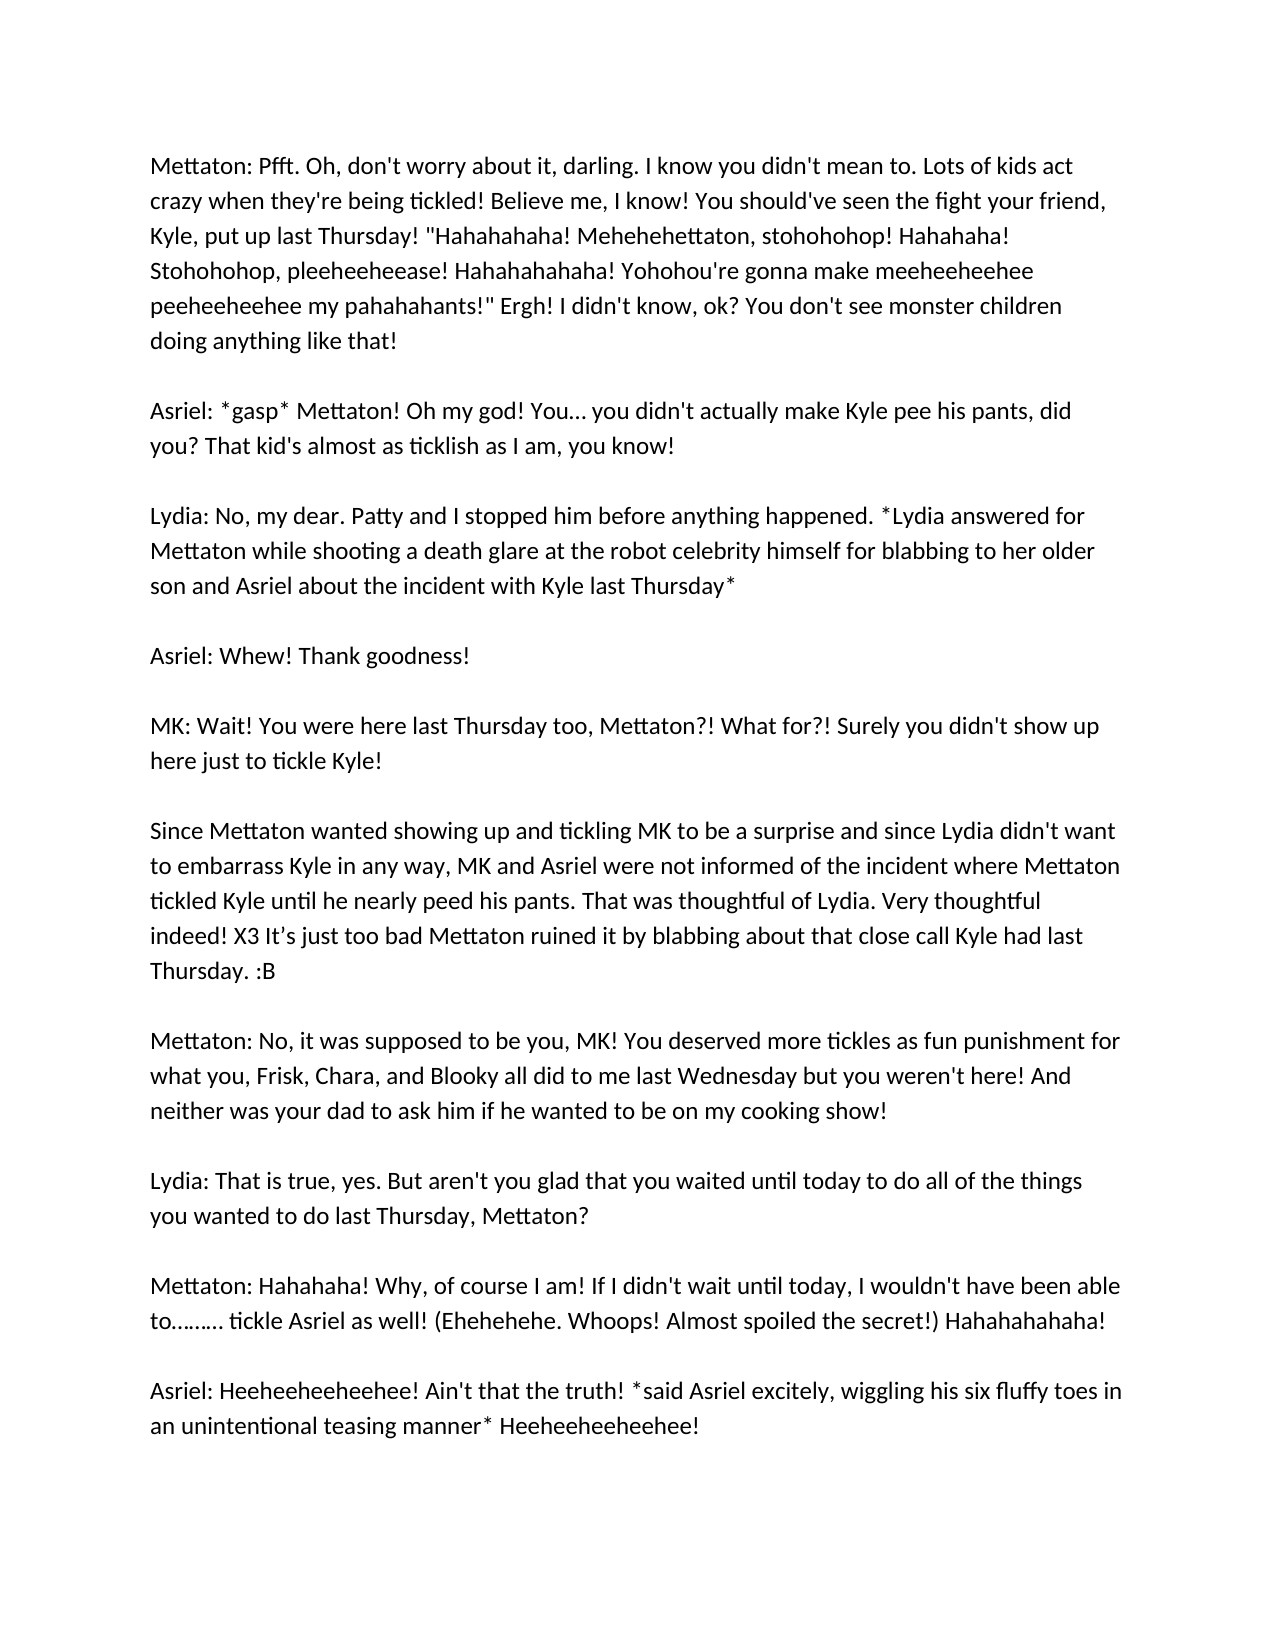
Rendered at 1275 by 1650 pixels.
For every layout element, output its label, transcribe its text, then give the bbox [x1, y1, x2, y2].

text Lydia: That is true, yes. But aren't you glad that you waited until today to do all of the things you wanted to do last Thursday, Mettaton? [150, 1165, 1125, 1231]
text Since Mettaton wanted showing up and tickling MK to be a surprise and since Lydia didn't want to embarrass Kyle in any way, MK and Asriel were not informed of the incident where Mettaton tickled Kyle until he nearly peed his pants. That was thoughtful of Lydia. Very thoughtful indeed! X3 It’s just too bad Mettaton ruined it by blabbing about that close call Kyle had last Thursday. :B [150, 815, 1125, 986]
text Asriel: *gasp* Mettaton! Oh my god! You… you didn't actually make Kyle pee his pants, did you? That kid's almost as ticklish as I am, you know! [150, 395, 1125, 461]
text Mettaton: Pfft. Oh, don't worry about it, darling. I know you didn't mean to. Lots of kids act crazy when they're being tickled! Believe me, I know! You should've seen the fight your friend, Kyle, put up last Thursday! "Hahahahaha! Mehehehettaton, stohohohop! Hahahaha! Stohohohop, pleeheeheease! Hahahahahaha! Yohohou're gonna make meeheeheehee peeheeheehee my pahahahants!" Ergh! I didn't know, ok? You don't see monster children doing anything like that! [150, 150, 1125, 356]
text Asriel: Heeheeheeheehee! Ain't that the truth! *said Asriel excitely, wiggling his six fluffy toes in an unintentional teasing manner* Heeheeheeheehee! [150, 1375, 1125, 1441]
text Mettaton: No, it was supposed to be you, MK! You deserved more tickles as fun punishment for what you, Frisk, Chara, and Blooky all did to me last Wednesday but you weren't here! And neither was your dad to ask him if he wanted to be on my cooking show! [150, 1025, 1125, 1126]
text MK: Wait! You were here last Thursday too, Mettaton?! What for?! Surely you didn't show up here just to tickle Kyle! [150, 710, 1125, 776]
text Asriel: Whew! Thank goodness! [150, 640, 1125, 671]
text Mettaton: Hahahaha! Why, of course I am! If I didn't wait until today, I wouldn't have been able to……… tickle Asriel as well! (Ehehehehe. Whoops! Almost spoiled the secret!) Hahahahahaha! [150, 1270, 1125, 1336]
text Lydia: No, my dear. Patty and I stopped him before anything happened. *Lydia answered for Mettaton while shooting a death glare at the robot celebrity himself for blabbing to her older son and Asriel about the incident with Kyle last Thursday* [150, 500, 1125, 601]
